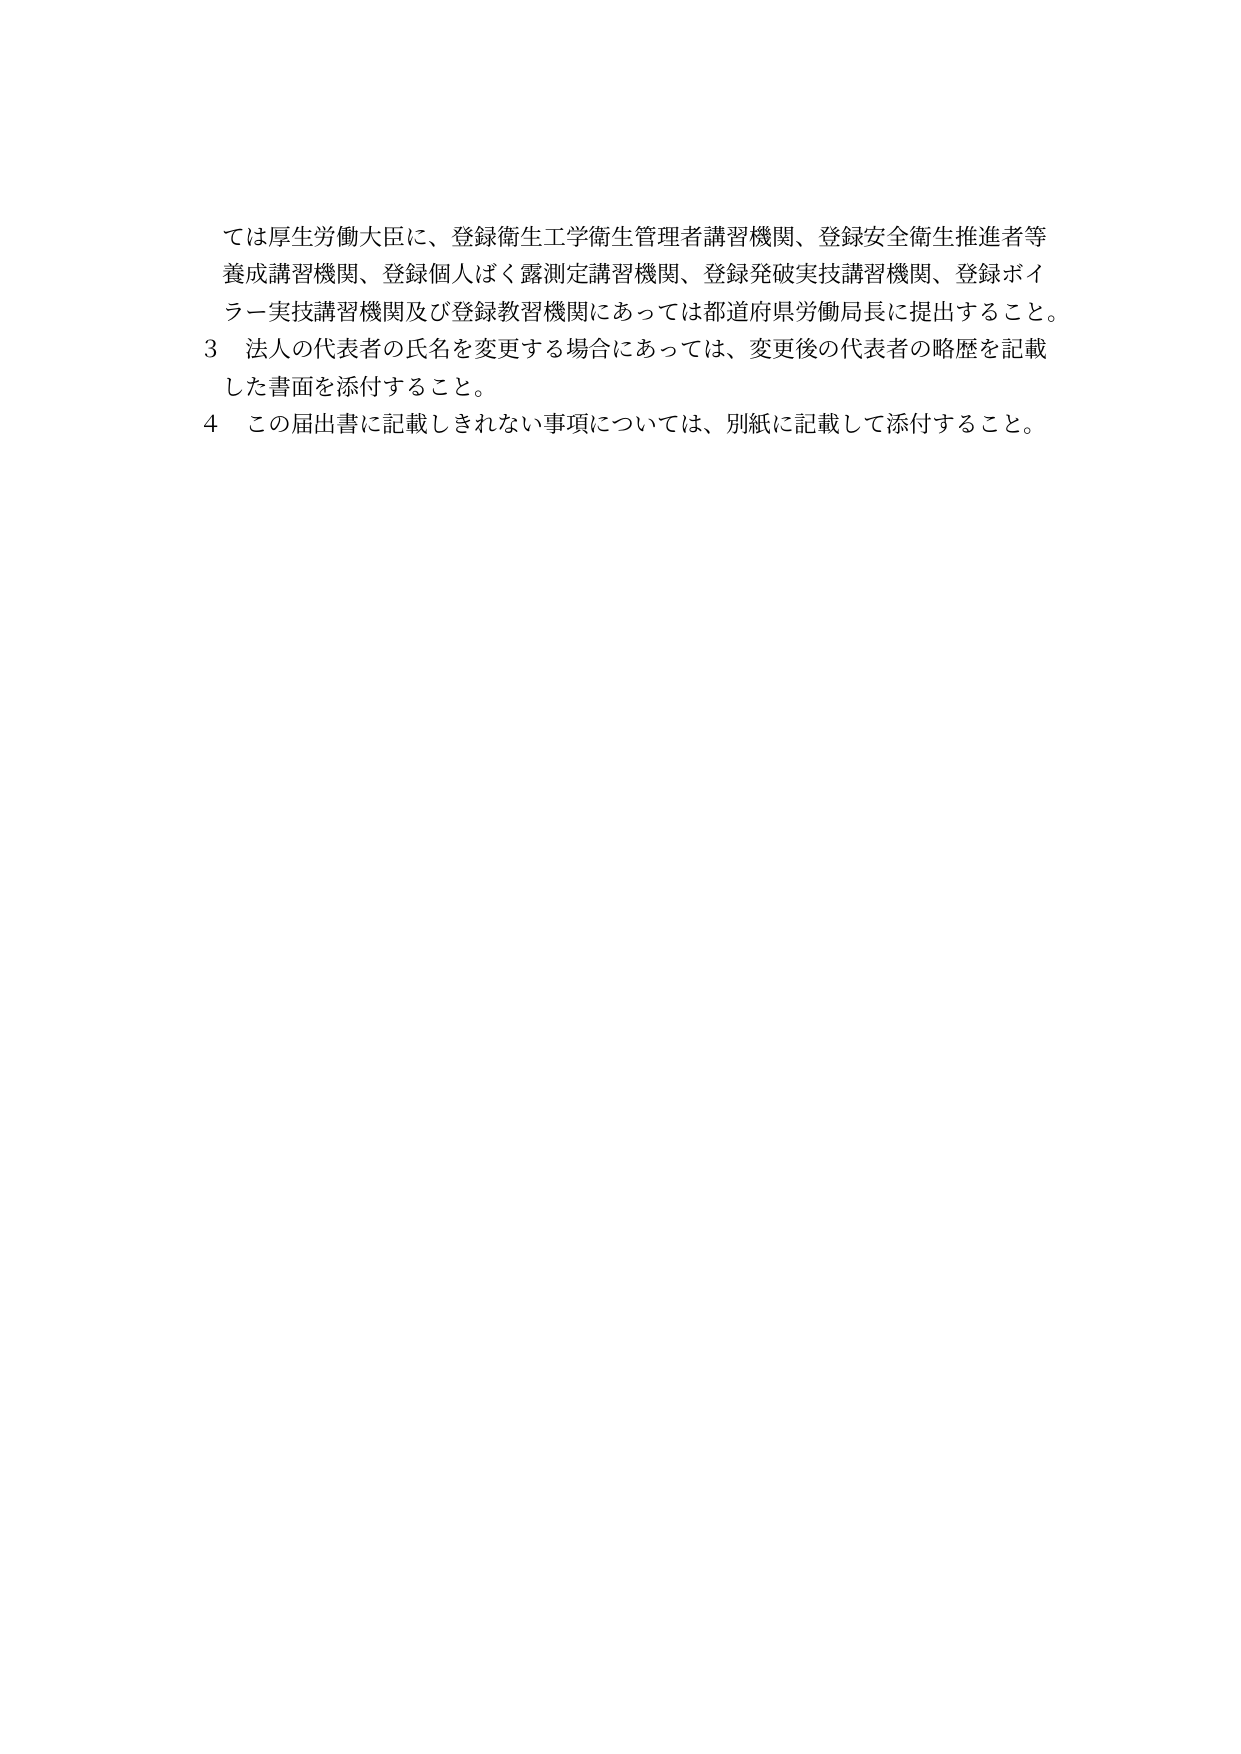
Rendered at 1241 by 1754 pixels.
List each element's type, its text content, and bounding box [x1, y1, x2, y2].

text ３ 法人の代表者の氏名を変更する場合にあっては、変更後の代表者の略歴を記載した書面を添付すること。 [199, 329, 1063, 404]
text ４ この届出書に記載しきれない事項については、別紙に記載して添付すること。 [199, 404, 1063, 442]
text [199, 217, 1063, 329]
